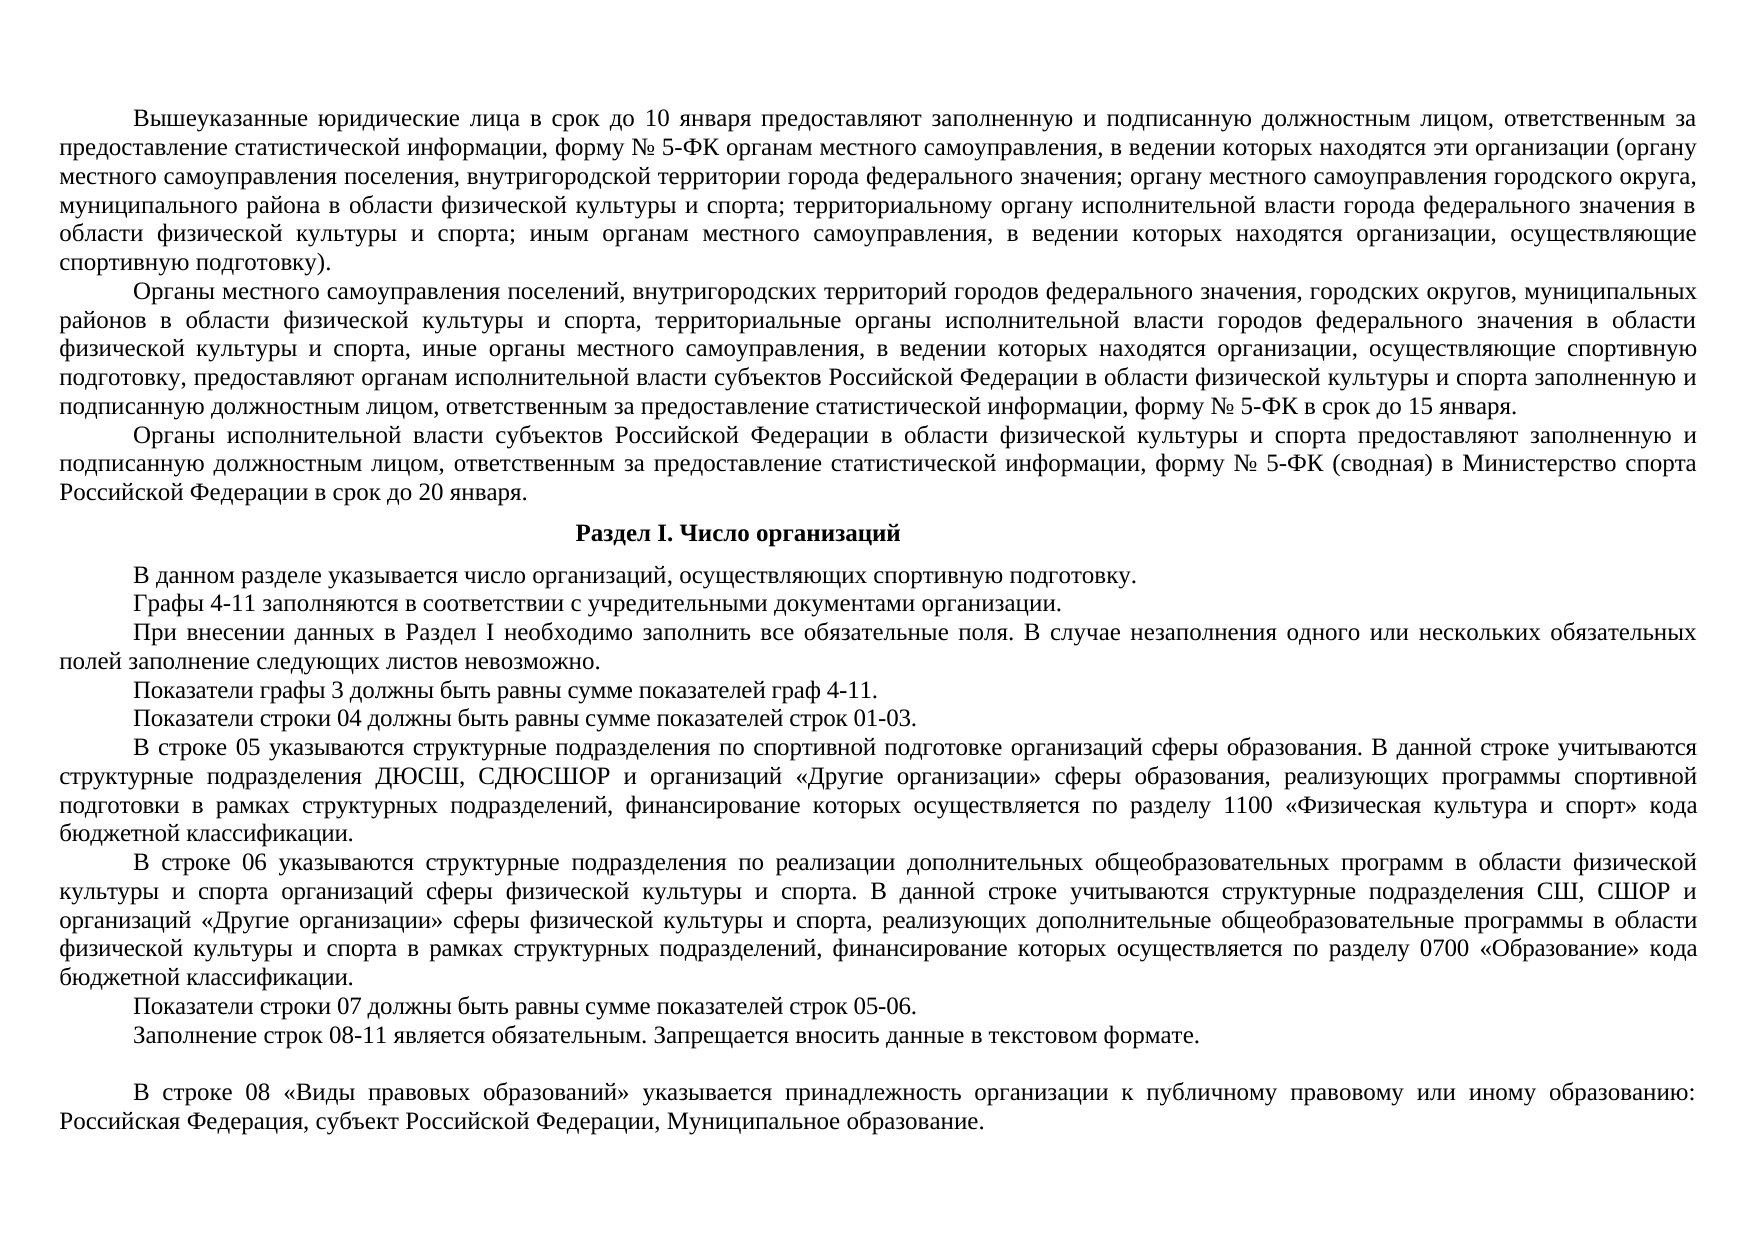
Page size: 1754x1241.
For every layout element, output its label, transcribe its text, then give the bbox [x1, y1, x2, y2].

text При внесении данных в Раздел I необходимо заполнить все обязательные поля. В случае незаполнения одного или нескольких обязательных полей заполнение следующих листов невозможно. [59, 617, 1698, 675]
text Заполнение строк 08-11 является обязательным. Запрещается вносить данные в текстовом формате. [59, 1020, 1698, 1048]
text В строке 05 указываются структурные подразделения по спортивной подготовке организаций сферы образования. В данной строке учитываются структурные подразделения ДЮСШ, СДЮСШОР и организаций «Другие организации» сферы образования, реализующих программы спортивной подготовки в рамках структурных подразделений, финансирование которых осуществляется по разделу 1100 «Физическая культура и спорт» кода бюджетной классификации. [59, 732, 1698, 847]
text Органы местного самоуправления поселений, внутригородских территорий городов федерального значения, городских округов, муниципальных районов в области физической культуры и спорта, территориальные органы исполнительной власти городов федерального значения в области физической культуры и спорта, иные органы местного самоуправления, в ведении которых находятся организации, осуществляющие спортивную подготовку, предоставляют органам исполнительной власти субъектов Российской Федерации в области физической культуры и спорта заполненную и подписанную должностным лицом, ответственным за предоставление статистической информации, форму № 5-ФК в срок до 15 января. [59, 276, 1698, 420]
text Органы исполнительной власти субъектов Российской Федерации в области физической культуры и спорта предоставляют заполненную и подписанную должностным лицом, ответственным за предоставление статистической информации, форму № 5-ФК (сводная) в Министерство спорта Российской Федерации в срок до 20 января. [59, 420, 1698, 506]
text В данном разделе указывается число организаций, осуществляющих спортивную подготовку. [59, 560, 1698, 588]
text Показатели строки 07 должны быть равны сумме показателей строк 05-06. [59, 991, 1698, 1020]
text В строке 06 указываются структурные подразделения по реализации дополнительных общеобразовательных программ в области физической культуры и спорта организаций сферы физической культуры и спорта. В данной строке учитываются структурные подразделения СШ, СШОР и организаций «Другие организации» сферы физической культуры и спорта, реализующих дополнительные общеобразовательные программы в области физической культуры и спорта в рамках структурных подразделений, финансирование которых осуществляется по разделу 0700 «Образование» кода бюджетной классификации. [59, 847, 1698, 991]
text Вышеуказанные юридические лица в срок до 10 января предоставляют заполненную и подписанную должностным лицом, ответственным за предоставление статистической информации, форму № 5-ФК органам местного самоуправления, в ведении которых находятся эти организации (органу местного самоуправления поселения, внутригородской территории города федерального значения; органу местного самоуправления городского округа, муниципального района в области физической культуры и спорта; территориальному органу исполнительной власти города федерального значения в области физической культуры и спорта; иным органам местного самоуправления, в ведении которых находятся организации, осуществляющие спортивную подготовку). [59, 103, 1698, 276]
text Показатели строки 04 должны быть равны сумме показателей строк 01-03. [59, 703, 1698, 732]
subtitle Раздел I. Число организаций [575, 518, 1698, 547]
text Графы 4-11 заполняются в соответствии с учредительными документами организации. [59, 588, 1698, 617]
text В строке 08 «Виды правовых образований» указывается принадлежность организации к публичному правовому или иному образованию: Российская Федерация, субъект Российской Федерации, Муниципальное образование. [59, 1077, 1698, 1135]
text Показатели графы 3 должны быть равны сумме показателей граф 4-11. [59, 675, 1698, 703]
